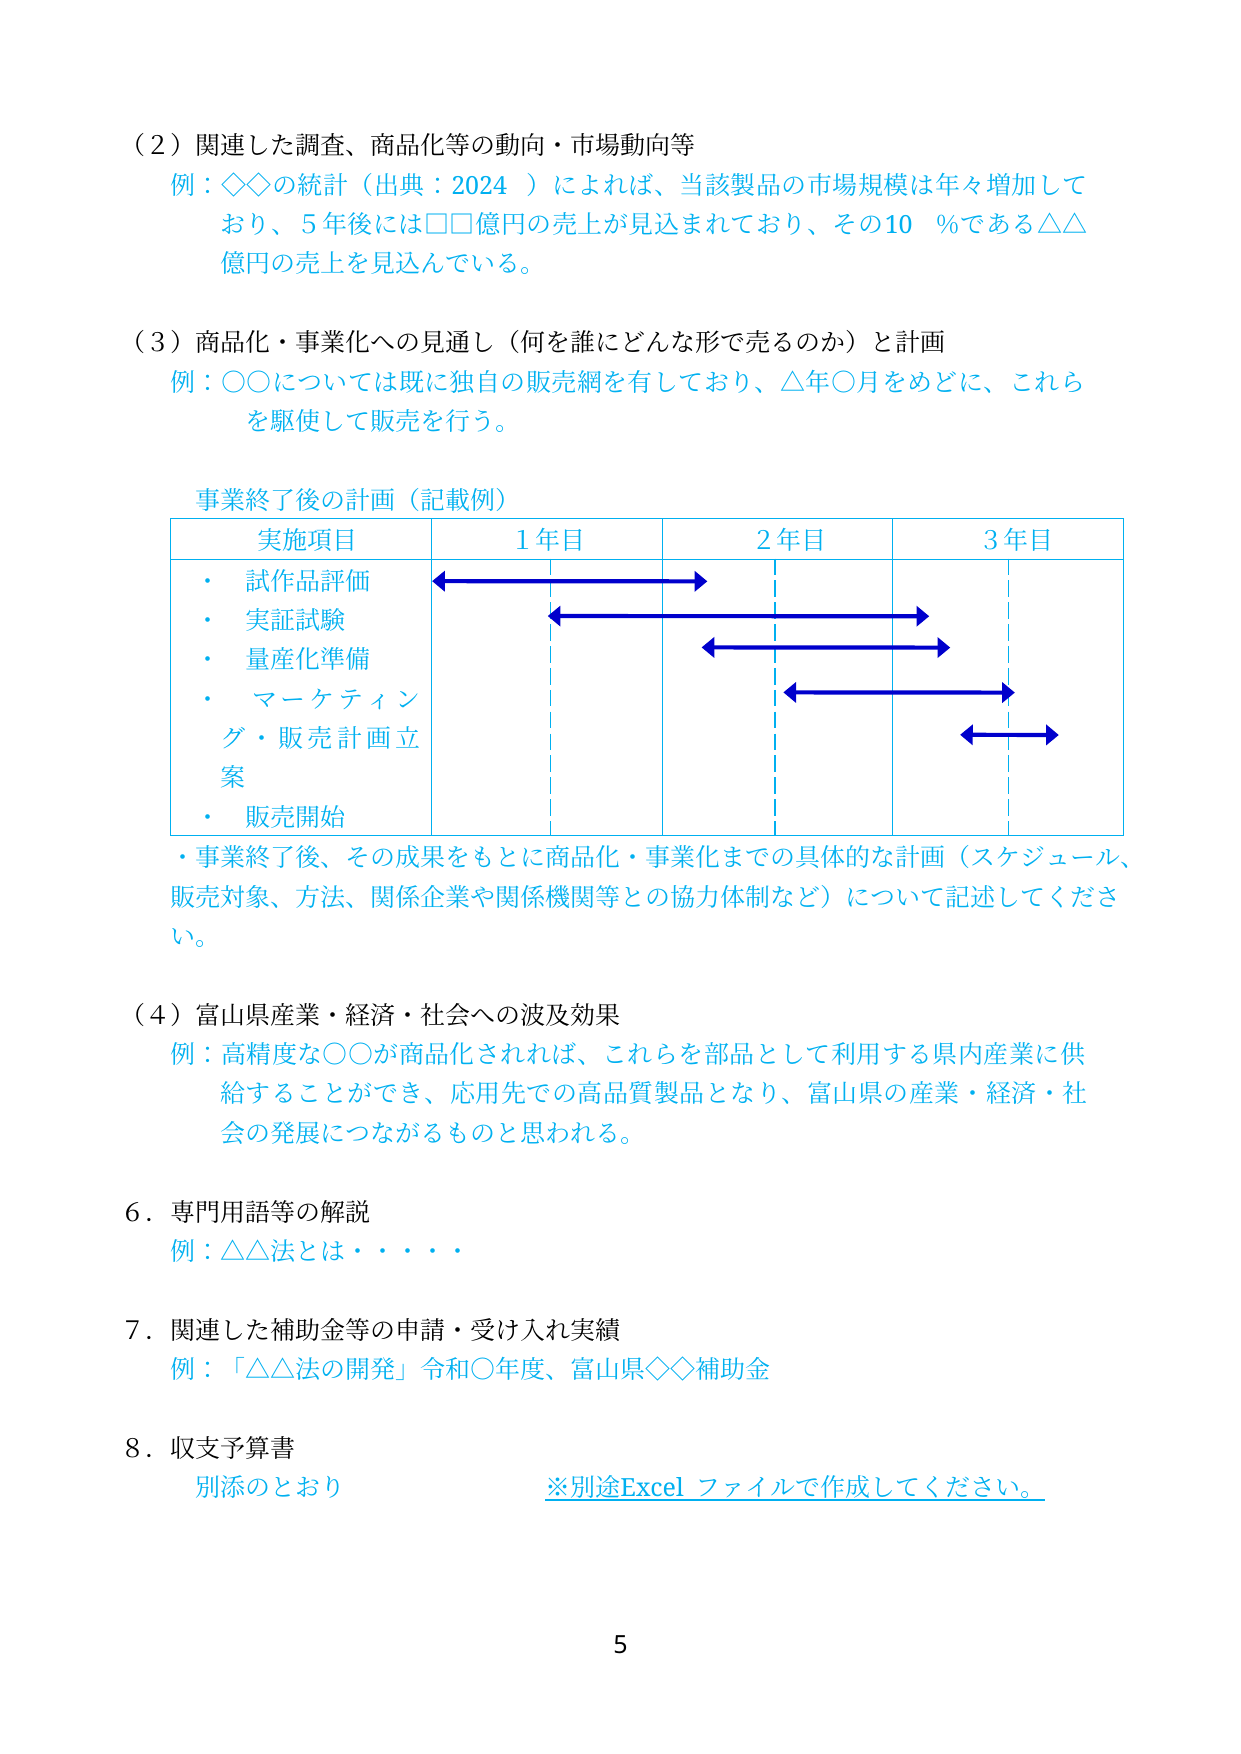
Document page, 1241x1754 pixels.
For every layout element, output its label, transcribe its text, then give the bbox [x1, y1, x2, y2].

picture [396, 744, 415, 748]
text ６．専門用語等の解説 [120, 1191, 1120, 1230]
picture [761, 188, 767, 195]
text 例：「△△法の開発」令和○年度、富山県◇◇補助金 [170, 1348, 1120, 1387]
table_cell [550, 584, 662, 614]
picture [479, 1085, 486, 1093]
picture [559, 1478, 566, 1485]
picture [350, 1358, 356, 1367]
picture [221, 172, 271, 197]
picture [575, 889, 581, 899]
table_cell [775, 619, 892, 645]
table_header ２年目 [663, 519, 892, 558]
picture [999, 186, 1008, 192]
picture [526, 1357, 540, 1361]
picture [246, 1360, 269, 1378]
picture [322, 583, 327, 592]
picture [821, 1098, 828, 1104]
picture [1063, 215, 1086, 233]
picture [254, 855, 262, 860]
picture [451, 213, 472, 234]
picture [378, 175, 385, 185]
picture [318, 539, 327, 546]
picture [990, 182, 996, 189]
picture [574, 1373, 581, 1380]
picture [300, 584, 306, 591]
table_cell ・ 試作品評価 ・ 実証試験 ・ 量産化準備 ・ マーケティング・販売計画立案 ・ 販売開始 [171, 560, 431, 835]
picture [526, 1371, 537, 1375]
text 事業終了後の計画（記載例） [120, 479, 1088, 518]
picture [746, 1362, 756, 1368]
picture [407, 1055, 416, 1063]
picture [429, 1057, 435, 1064]
picture [221, 1242, 244, 1260]
text ８．収支予算書 [120, 1427, 1120, 1466]
picture [271, 1360, 294, 1378]
table_header １年目 [432, 519, 662, 558]
table_cell [775, 650, 892, 835]
table_cell [1009, 560, 1123, 835]
picture [684, 1096, 690, 1103]
picture [325, 889, 333, 898]
picture [645, 1356, 695, 1381]
picture [426, 213, 447, 234]
picture [196, 940, 203, 947]
picture [278, 661, 288, 667]
table_cell [550, 619, 662, 835]
picture [396, 1364, 404, 1380]
picture [400, 179, 407, 190]
picture [500, 889, 506, 899]
text 例：○○については既に独自の販売網を有しており、△年○月をめどに、これらを駆使して販売を行う。 [170, 361, 1088, 439]
picture [811, 1097, 818, 1104]
text 例：◇◇の統計（出典：2024）によれば、当該製品の市場規模は年々増加しており、５年後には□□億円の売上が見込まれており、その10％である△△億円の売上を見込んでいる。 [170, 164, 1088, 282]
picture [1063, 1081, 1070, 1087]
picture [801, 856, 812, 860]
text 別添のとおり ※別途Excelファイルで作成してください。 [120, 1466, 1120, 1506]
picture [300, 1361, 308, 1370]
picture [608, 1096, 614, 1103]
picture [781, 373, 804, 391]
picture [1038, 215, 1061, 233]
picture [847, 849, 853, 867]
picture [272, 416, 279, 422]
picture [860, 1046, 867, 1054]
picture [307, 1133, 315, 1142]
picture [421, 1363, 438, 1368]
picture [636, 215, 648, 225]
picture [299, 419, 306, 432]
picture [575, 860, 581, 867]
table_cell [432, 560, 550, 580]
table_cell [663, 619, 775, 835]
picture [915, 1088, 929, 1092]
picture [1021, 1491, 1028, 1498]
text （３）商品化・事業化への見通し（何を誰にどんな形で売るのか）と計画 [120, 321, 1120, 361]
picture [275, 1243, 283, 1252]
picture [276, 654, 290, 658]
picture [300, 806, 306, 815]
text ７．関連した補助金等の申請・受け入れ実績 [120, 1309, 1120, 1348]
picture [707, 1055, 714, 1065]
table_cell [432, 582, 550, 835]
picture [709, 189, 720, 196]
picture [621, 1137, 628, 1144]
picture [278, 1056, 289, 1060]
text ・事業終了後、その成果をもとに商品化・事業化までの具体的な計画（スケジュール、販売対象、方法、関係企業や関係機関等との協力体制など）について記述してください。 [168, 836, 1120, 954]
picture [734, 1057, 740, 1064]
picture [595, 374, 600, 390]
text （２）関連した調査、商品化等の動向・市場動向等 [120, 124, 1120, 164]
picture [388, 175, 395, 185]
picture [232, 885, 241, 905]
picture [496, 425, 503, 432]
table_cell [775, 560, 892, 614]
picture [521, 267, 528, 274]
picture [549, 1488, 556, 1495]
table_cell [663, 560, 775, 614]
picture [917, 1095, 927, 1101]
picture [375, 889, 381, 899]
picture [991, 1056, 1001, 1062]
table_cell [893, 560, 1009, 690]
picture [896, 181, 905, 187]
picture [941, 215, 954, 233]
picture [549, 1478, 556, 1485]
picture [991, 221, 1000, 226]
picture [278, 1042, 292, 1046]
picture [584, 1374, 591, 1380]
picture [553, 858, 562, 866]
text （４）富山県産業・経済・社会への波及効果 [120, 994, 1120, 1033]
picture [421, 862, 429, 867]
picture [585, 371, 598, 393]
text 例：△△法とは・・・・・ [170, 1230, 1088, 1269]
table_cell [893, 695, 1009, 835]
picture [989, 1049, 1003, 1053]
picture [254, 498, 262, 503]
table_cell [550, 560, 662, 579]
picture [378, 254, 390, 264]
picture [272, 622, 277, 631]
picture [246, 1242, 269, 1260]
picture [559, 1488, 566, 1495]
table_header 実施項目 [171, 519, 431, 558]
picture [410, 179, 420, 190]
picture [236, 1357, 244, 1373]
text 例：高精度な○○が商品化されれば、これらを部品として利用する県内産業に供給することができ、応用先での高品質製品となり、富山県の産業・経済・社会の発展につながるものと思われる。 [170, 1033, 1088, 1151]
table_header ３年目 [893, 519, 1123, 558]
